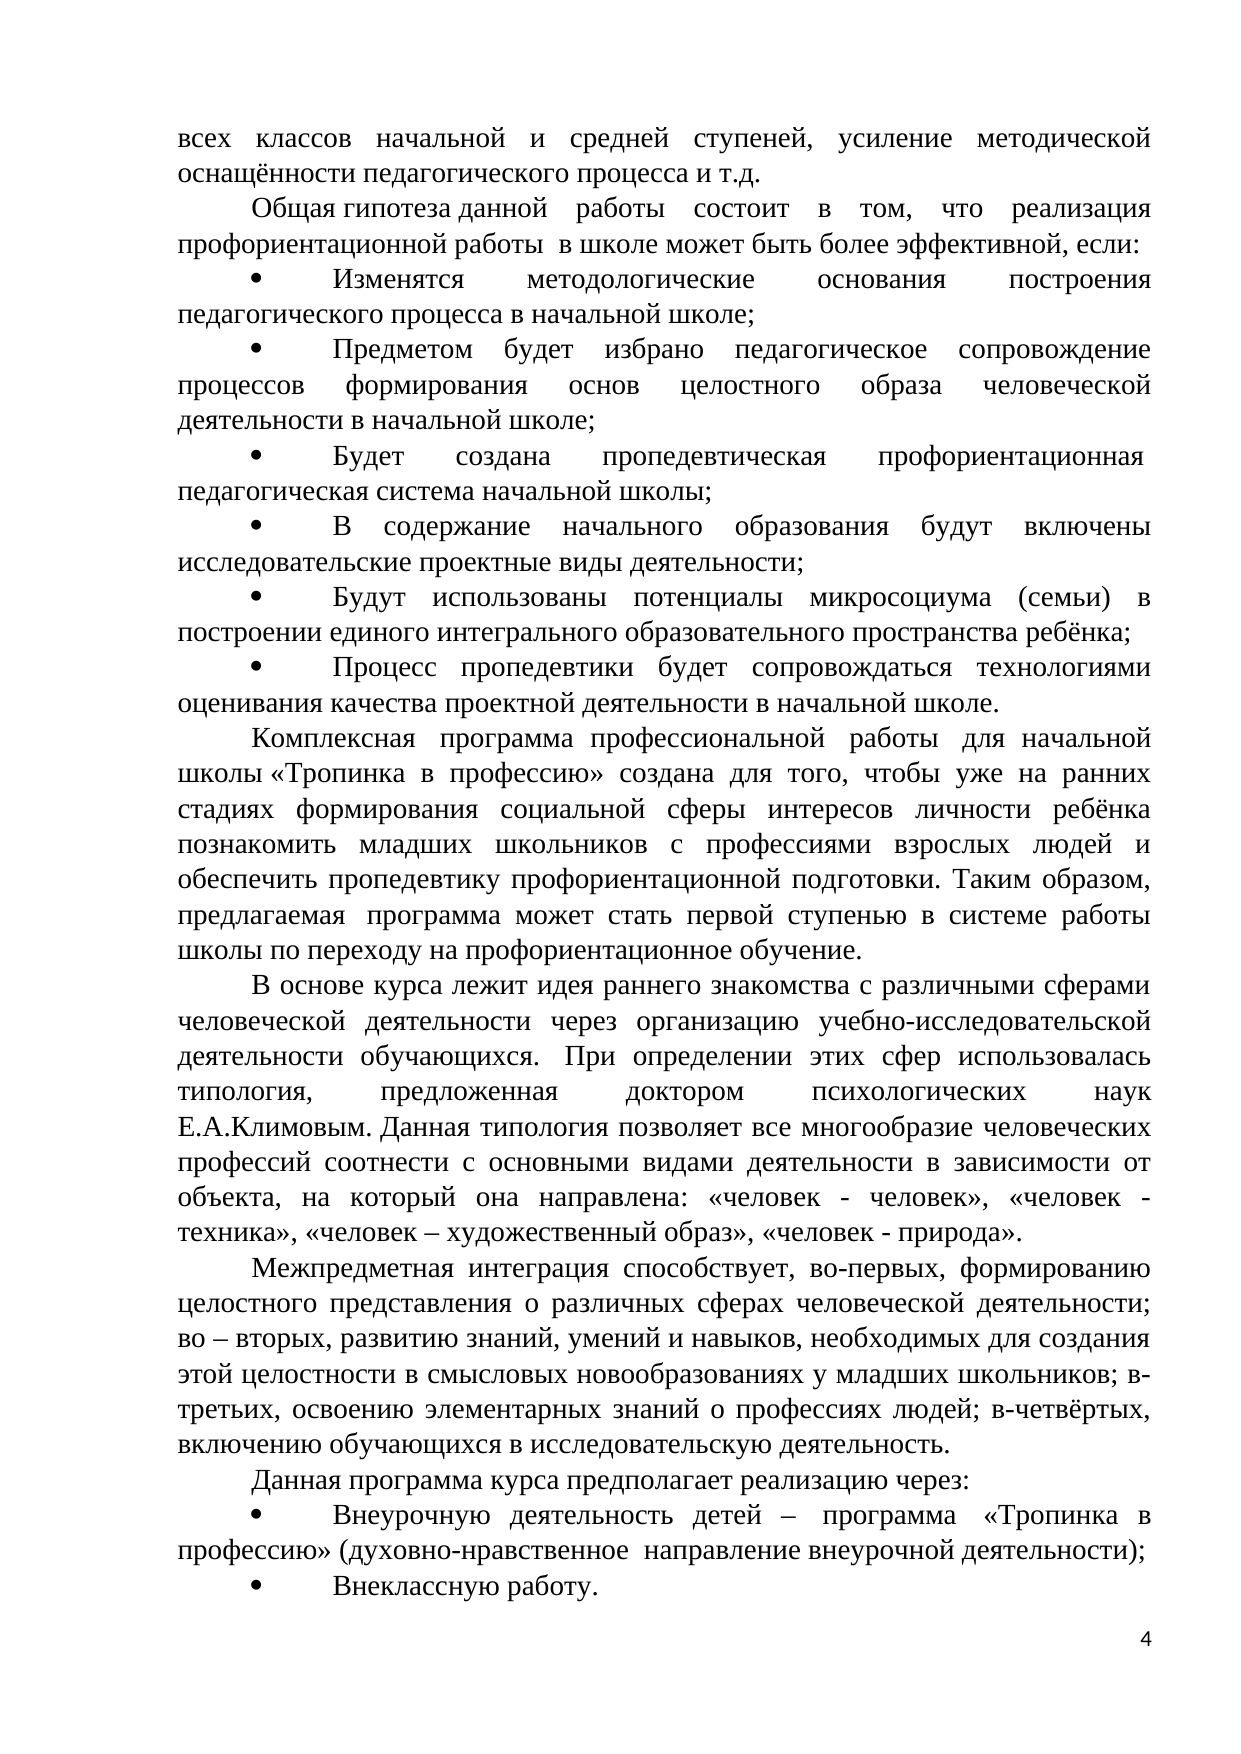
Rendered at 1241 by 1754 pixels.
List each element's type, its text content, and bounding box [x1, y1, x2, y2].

text  Предметом будет избрано педагогическое сопровождение процессов формирования основ целостного образа человеческой деятельности в начальной школе; [177, 330, 1152, 436]
text  Процесс пропедевтики будет сопровождаться технологиями оценивания качества проектной деятельности в начальной школе. [177, 648, 1152, 718]
text Межпредметная интеграция способствует, во-первых, формированию целостного представления о различных сферах человеческой деятельности; во – вторых, развитию знаний, умений и навыков, необходимых для создания этой целостности в смысловых новообразованиях у младших школьников; в-третьих, освоению элементарных знаний о профессиях людей; в-четвёртых, включению обучающихся в исследовательскую деятельность. [177, 1248, 1152, 1460]
text  Внеурочную деятельность детей – программа «Тропинка в профессию» (духовно-нравственное направление внеурочной деятельности); [177, 1495, 1152, 1566]
text  Будут использованы потенциалы микросоциума (семьи) в построении единого интегрального образовательного пространства ребёнка; [177, 577, 1152, 648]
text В основе курса лежит идея раннего знакомства с различными сферами человеческой деятельности через организацию учебно-исследовательской деятельности обучающихся. При определении этих сфер использовалась типология, предложенная доктором психологических наук Е.А.Климовым. Данная типология позволяет все многообразие человеческих профессий соотнести с основными видами деятельности в зависимости от объекта, на который она направлена: «человек - человек», «человек - техника», «человек – художественный образ», «человек - природа». [177, 966, 1152, 1248]
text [177, 118, 1152, 189]
text  Изменятся методологические основания построения педагогического процесса в начальной школе; [177, 259, 1152, 330]
text  Будет создана пропедевтическая профориентационная педагогическая система начальной школы; [177, 436, 1152, 507]
text  В содержание начального образования будут включены исследовательские проектные виды деятельности; [177, 507, 1152, 577]
text Комплексная программа профессиональной работы для начальной школы «Тропинка в профессию» создана для того, чтобы уже на ранних стадиях формирования социальной сферы интересов личности ребёнка познакомить младших школьников с профессиями взрослых людей и обеспечить пропедевтику профориентационной подготовки. Таким образом, предлагаемая программа может стать первой ступенью в системе работы школы по переходу на профориентационное обучение. [177, 718, 1152, 966]
text Данная программа курса предполагает реализацию через: [177, 1460, 1152, 1495]
text  Внеклассную работу. [177, 1566, 1152, 1601]
text Общая гипотеза данной работы состоит в том, что реализация профориентационной работы в школе может быть более эффективной, если: [177, 189, 1152, 259]
